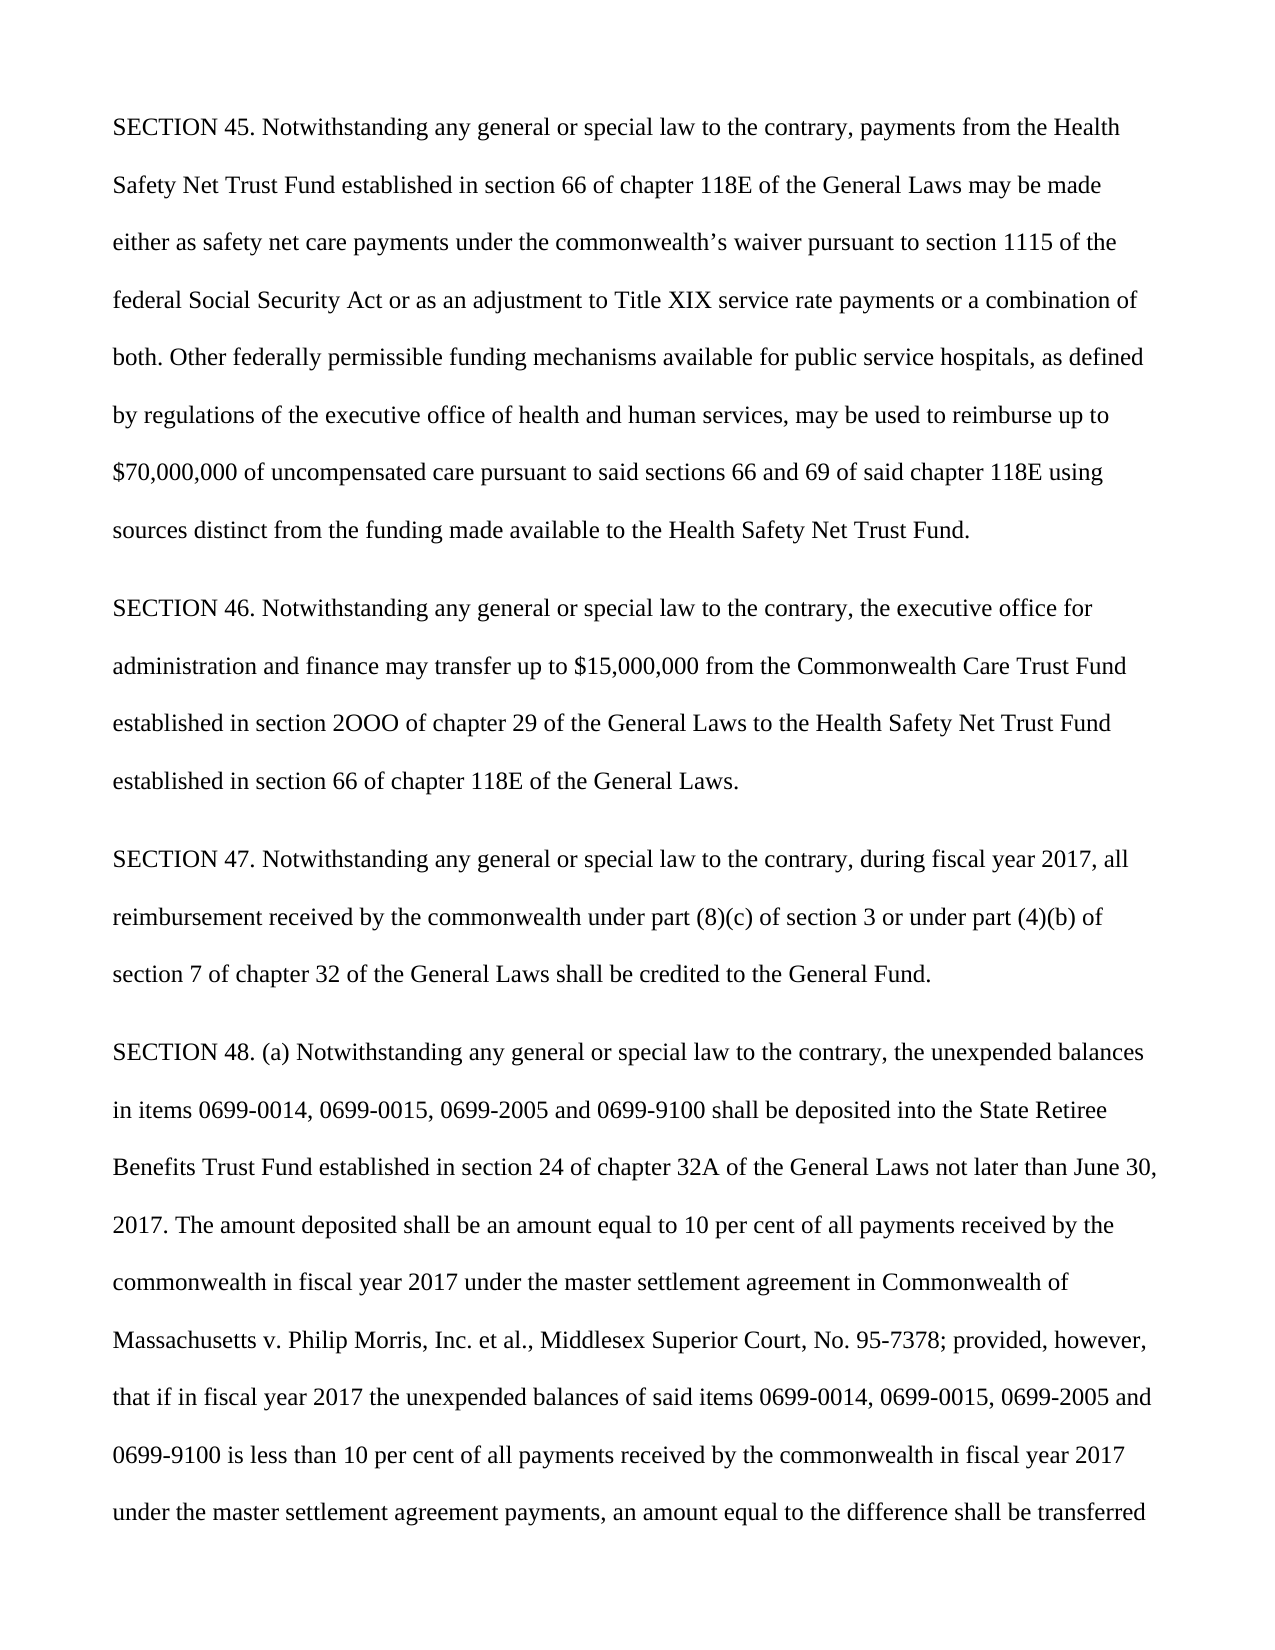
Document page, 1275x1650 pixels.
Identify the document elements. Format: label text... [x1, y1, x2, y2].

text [112, 1037, 1162, 1526]
text SECTION 47. Notwithstanding any general or special law to the contrary, during fiscal year 2017, all reimbursement received by the commonwealth under part (8)(c) of section 3 or under part (4)(b) of section 7 of chapter 32 of the General Laws shall be credited to the General Fund. [112, 844, 1162, 988]
text SECTION 46. Notwithstanding any general or special law to the contrary, the executive office for administration and finance may transfer up to $15,000,000 from the Commonwealth Care Trust Fund established in section 2OOO of chapter 29 of the General Laws to the Health Safety Net Trust Fund established in section 66 of chapter 118E of the General Laws. [112, 593, 1162, 794]
text SECTION 45. Notwithstanding any general or special law to the contrary, payments from the Health Safety Net Trust Fund established in section 66 of chapter 118E of the General Laws may be made either as safety net care payments under the commonwealth’s waiver pursuant to section 1115 of the federal Social Security Act or as an adjustment to Title XIX service rate payments or a combination of both. Other federally permissible funding mechanisms available for public service hospitals, as defined by regulations of the executive office of health and human services, may be used to reimburse up to $70,000,000 of uncompensated care pursuant to said sections 66 and 69 of said chapter 118E using sources distinct from the funding made available to the Health Safety Net Trust Fund. [112, 112, 1162, 544]
